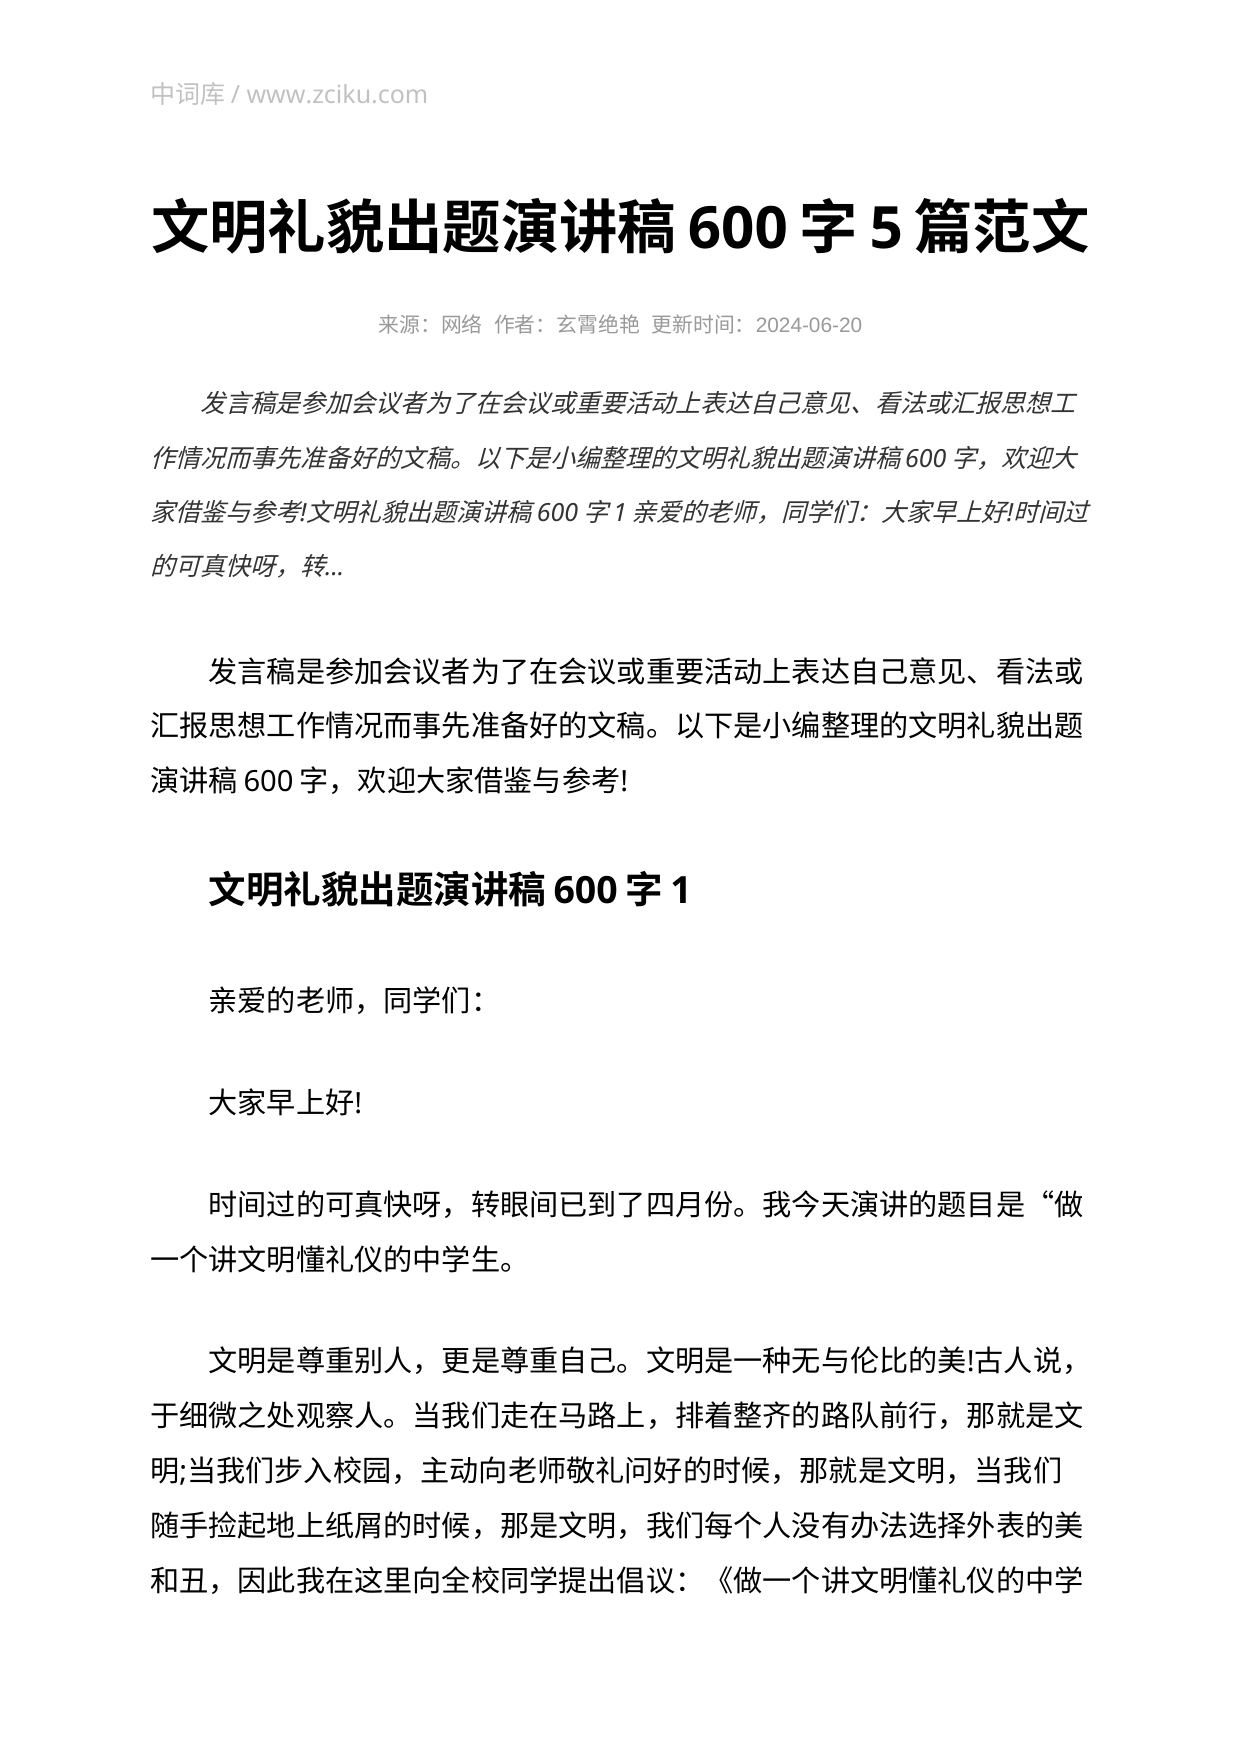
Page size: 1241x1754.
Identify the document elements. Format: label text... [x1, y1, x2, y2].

text 发言稿是参加会议者为了在会议或重要活动上表达自己意见、看法或汇报思想工作情况而事先准备好的文稿。以下是小编整理的文明礼貌出题演讲稿600字，欢迎大家借鉴与参考! [150, 648, 1090, 800]
text 时间过的可真快呀，转眼间已到了四月份。我今天演讲的题目是“做一个讲文明懂礼仪的中学生。 [150, 1181, 1090, 1278]
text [150, 1338, 1090, 1600]
text 发言稿是参加会议者为了在会议或重要活动上表达自己意见、看法或汇报思想工作情况而事先准备好的文稿。以下是小编整理的文明礼貌出题演讲稿600字，欢迎大家借鉴与参考!文明礼貌出题演讲稿600字1亲爱的老师，同学们：大家早上好!时间过的可真快呀，转... [150, 384, 1090, 583]
text 大家早上好! [150, 1079, 1090, 1122]
text 来源：网络 作者：玄霄绝艳 更新时间：2024-06-20 [150, 313, 1090, 337]
text 文明礼貌出题演讲稿600字1 [150, 860, 1090, 914]
text 亲爱的老师，同学们： [150, 977, 1090, 1020]
subtitle 文明礼貌出题演讲稿600字5篇范文 [150, 181, 1090, 266]
